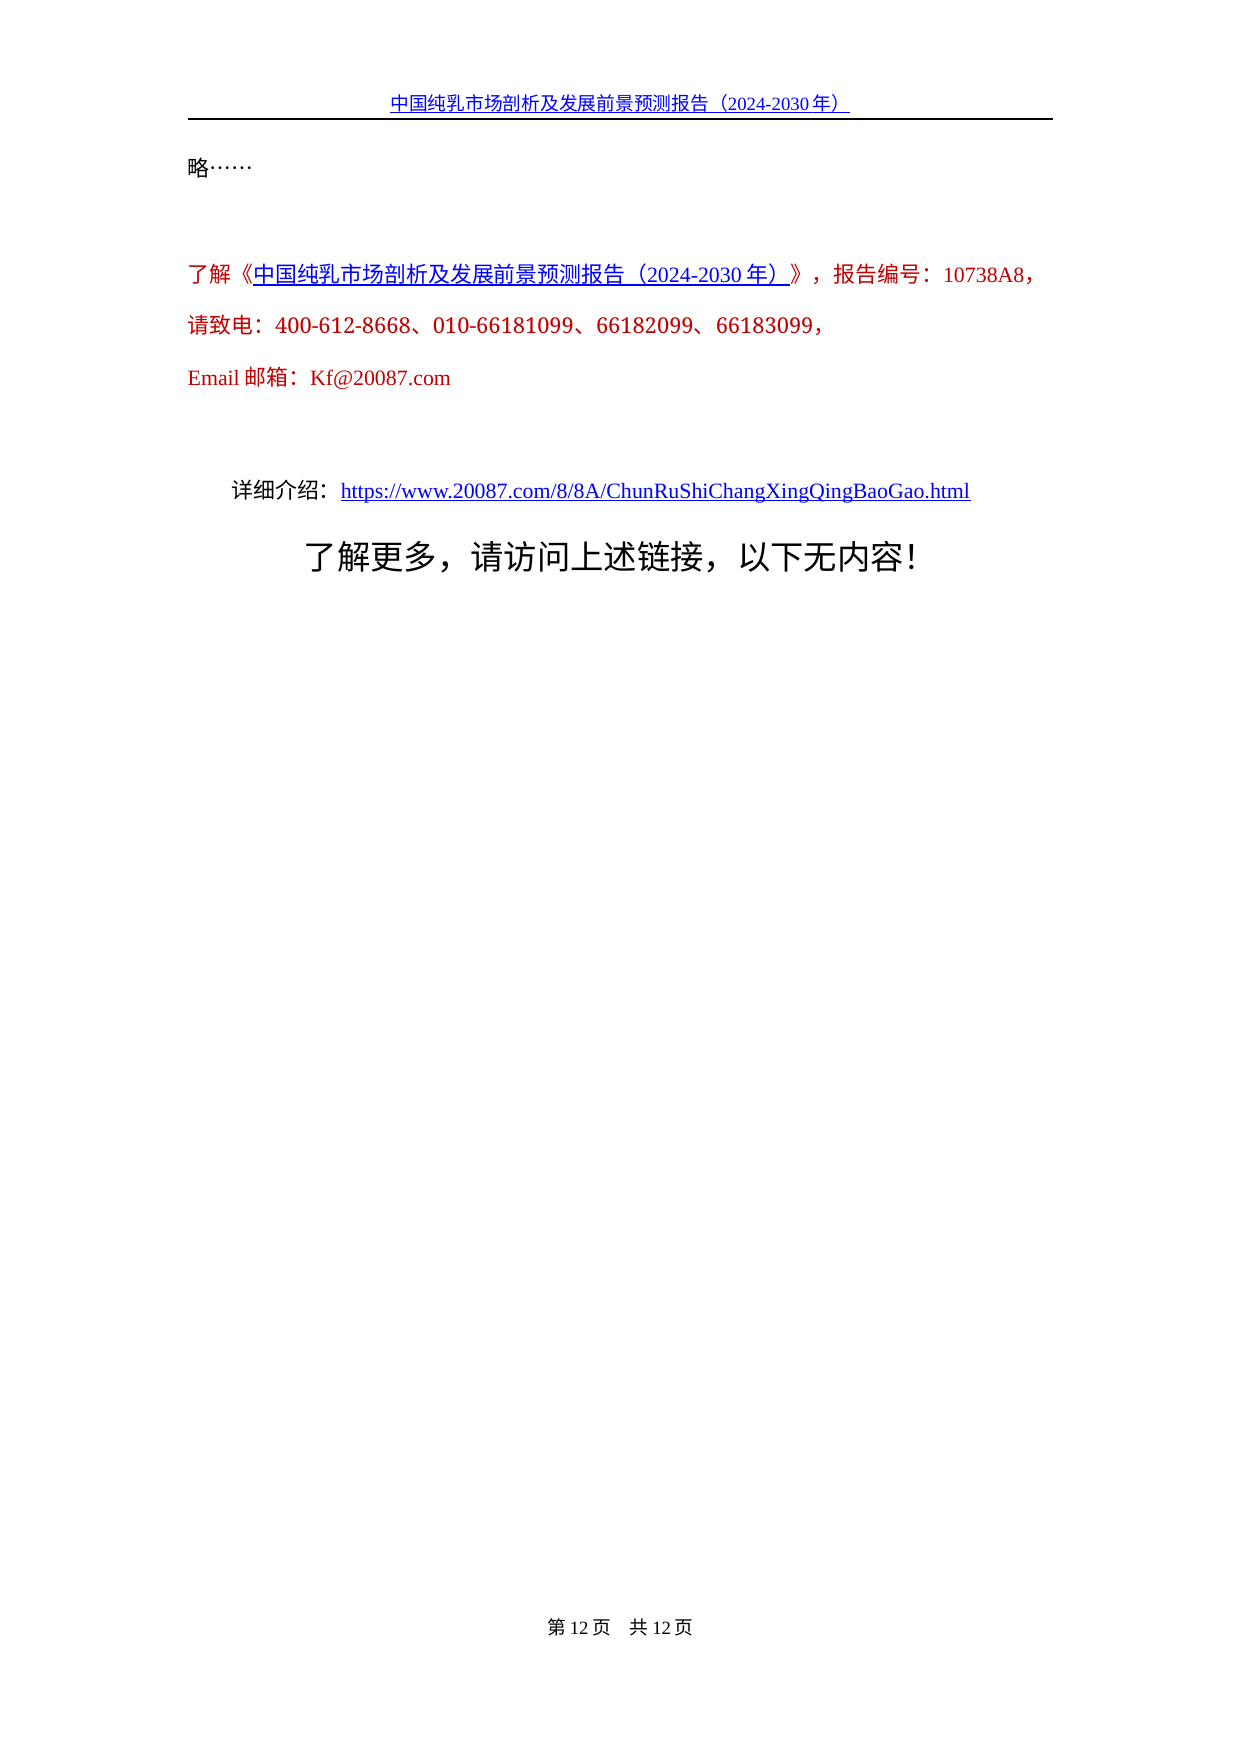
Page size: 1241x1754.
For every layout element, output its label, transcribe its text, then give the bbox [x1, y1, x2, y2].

title 了解更多，请访问上述链接，以下无内容！ [187, 523, 1053, 588]
text 详细介绍：https://www.20087.com/8/8A/ChunRuShiChangXingQingBaoGao.html [187, 473, 1053, 505]
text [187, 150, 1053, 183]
text 了解《中国纯乳市场剖析及发展前景预测报告（2024-2030年）》，报告编号：10738A8， [187, 257, 1053, 289]
text Email邮箱：Kf@20087.com [187, 360, 1053, 392]
text 请致电：400-612-8668、010-66181099、66182099、66183099， [187, 308, 1053, 341]
